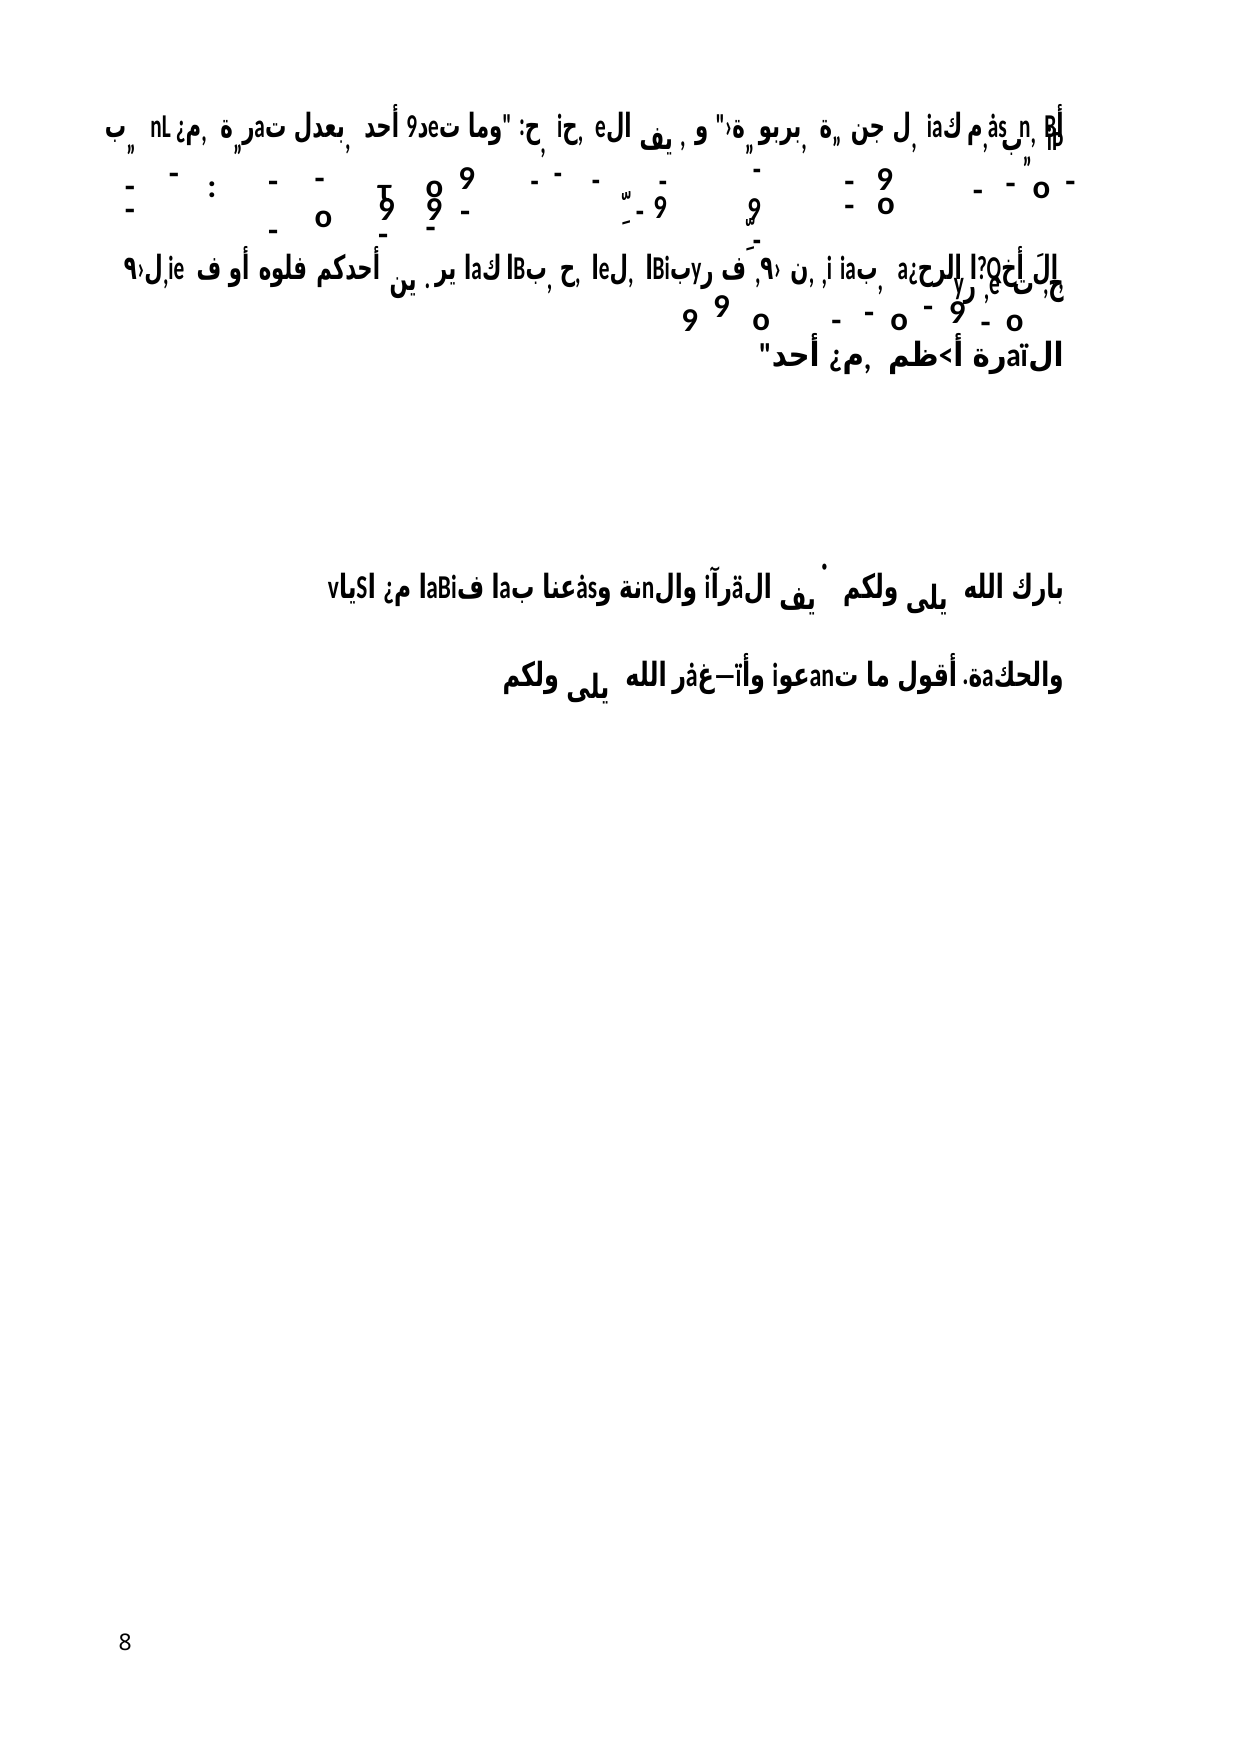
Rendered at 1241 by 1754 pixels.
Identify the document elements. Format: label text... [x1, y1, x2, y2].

text o 9 9 - - [425, 170, 485, 253]
text الaïرة أ>ظم ,م¿ أحد" [103, 336, 1064, 373]
text ,إلَ أخQ?ا الرح¿a ,بi ia, ,ن ‹٩, ف رyبBiا ,لeا ,ح ,بBا كaا ير . ين أحدكم فلوه أو ف ie,ل‹٩ ح, ت e, رy [103, 259, 1063, 308]
text - 9 - ِّ [732, 170, 761, 253]
text τ 9 - [378, 170, 399, 253]
text - 9 - o [844, 174, 918, 221]
text 9 9 o - - o - 9 - o [103, 308, 1029, 336]
text - - : - [124, 170, 222, 226]
text - - o - [973, 170, 1078, 198]
text بارك الله يلى ولكم · يف الäرآi والnنة وȧsعنا بaا فaBiا م¿ اSياv والحكaة. أقول ما تanعوi وأï—غȧر الله يلى ولكم [278, 544, 1064, 706]
text - - o - [268, 170, 350, 253]
text أȧs n, B,م كia ,ل جن „ة ,بربو „ة‹" و , يف الe ,حi ,ح: "وما تeد9 أحد ,بعدل تaر„ة ,م¿ nL „ب iÞ „ب [103, 114, 1063, 170]
text - - - - 9 - ِّ [514, 170, 667, 226]
